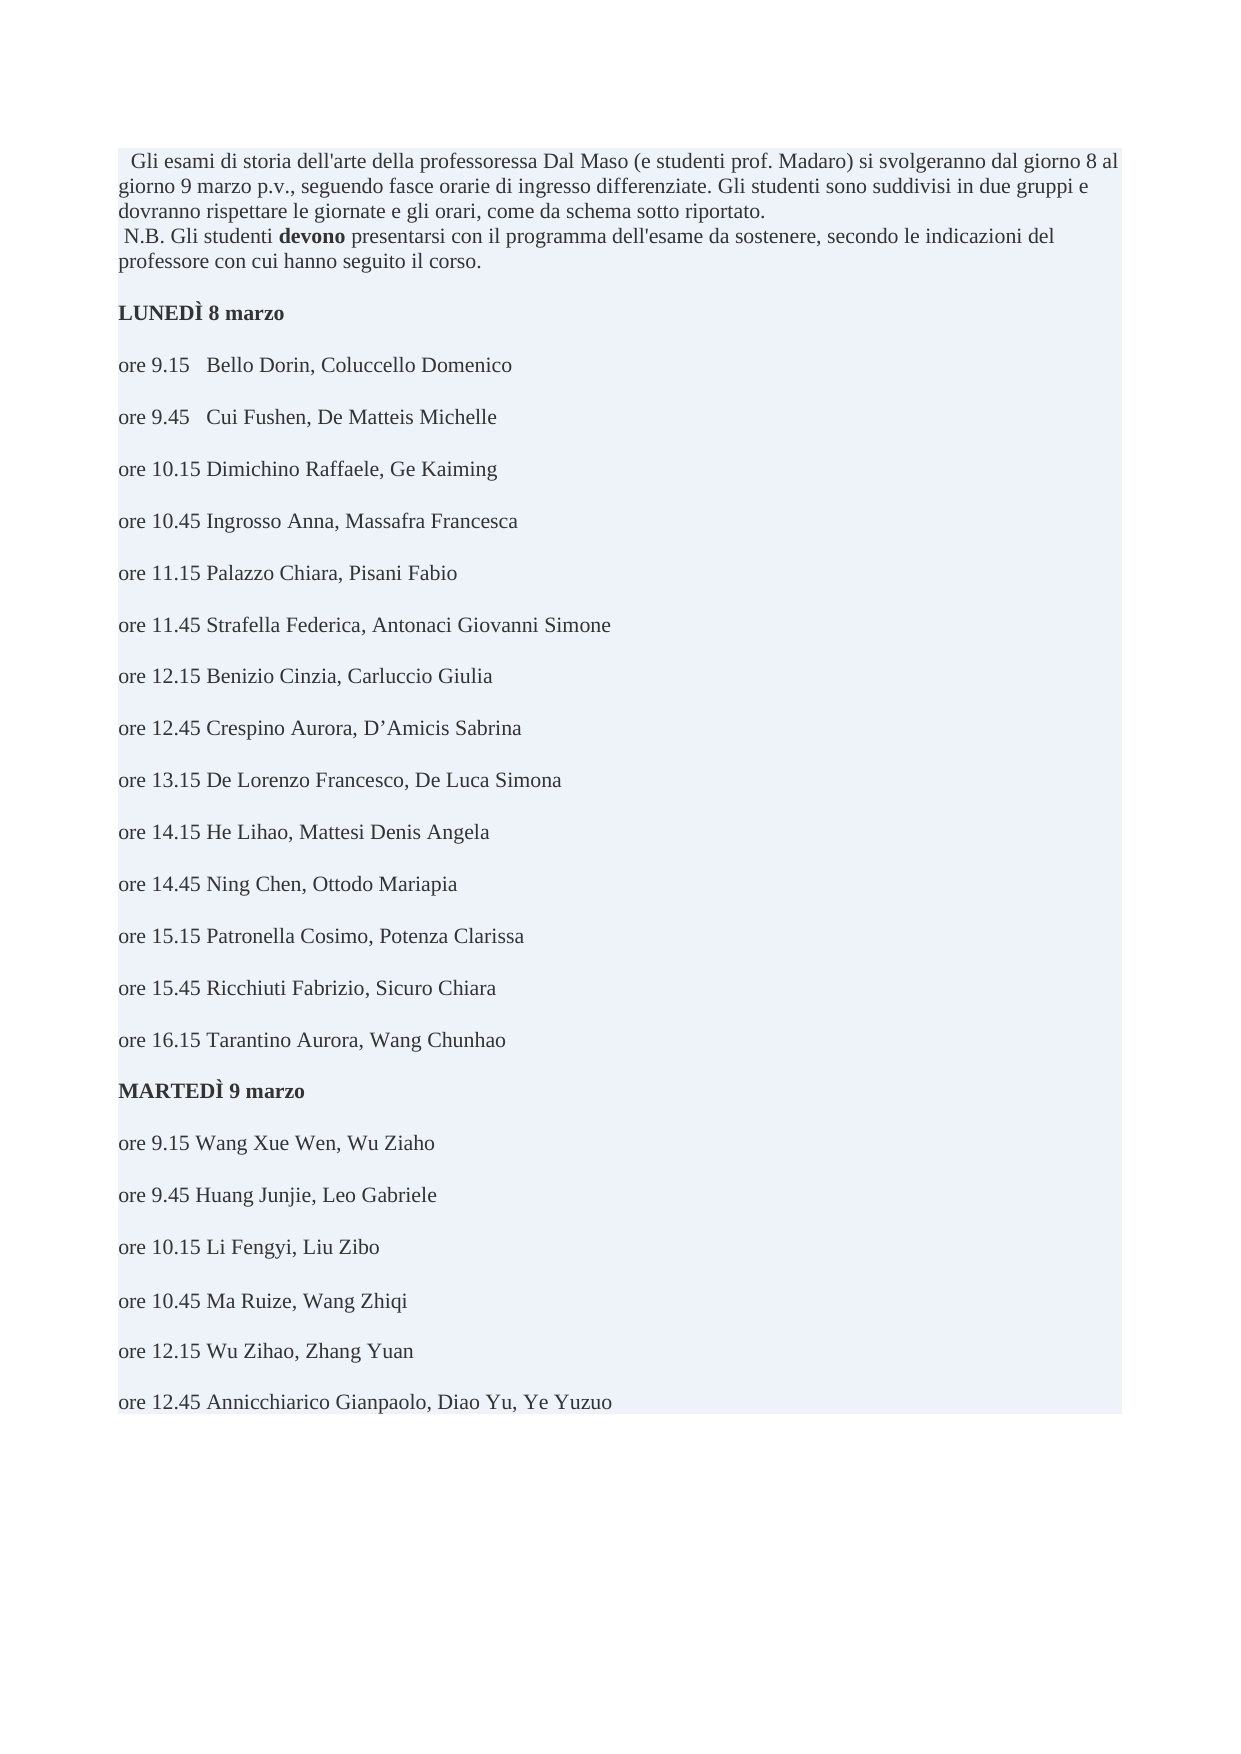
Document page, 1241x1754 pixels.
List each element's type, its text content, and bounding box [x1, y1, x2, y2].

text ore 12.15 Wu Zihao, Zhang Yuan [118, 1338, 1122, 1364]
text ore 11.45 Strafella Federica, Antonaci Giovanni Simone [118, 612, 1122, 637]
text MARTEDÌ 9 marzo [118, 1078, 1122, 1104]
text Gli esami di storia dell'arte della professoressa Dal Maso (e studenti prof. Madaro) si svolgeranno dal giorno 8 al giorno 9 marzo p.v., seguendo fasce orarie di ingresso differenziate. Gli studenti sono suddivisi in due gruppi e dovranno rispettare le giornate e gli orari, come da schema sotto riportato. [118, 148, 1122, 223]
text ore 9.45 Cui Fushen, De Matteis Michelle [118, 404, 1122, 429]
text ore 14.15 He Lihao, Mattesi Denis Angela [118, 819, 1122, 844]
text ore 10.45 Ingrosso Anna, Massafra Francesca [118, 508, 1122, 533]
text ore 15.15 Patronella Cosimo, Potenza Clarissa [118, 923, 1122, 948]
text LUNEDÌ 8 marzo [118, 300, 1122, 326]
text ore 10.45 Ma Ruize, Wang Zhiqi [118, 1288, 1122, 1313]
text N.B. Gli studenti devono presentarsi con il programma dell'esame da sostenere, secondo le indicazioni del professore con cui hanno seguito il corso. [118, 223, 1122, 274]
text ore 15.45 Ricchiuti Fabrizio, Sicuro Chiara [118, 975, 1122, 1000]
text ore 11.15 Palazzo Chiara, Pisani Fabio [118, 560, 1122, 585]
text ore 9.15 Wang Xue Wen, Wu Ziaho [118, 1130, 1122, 1156]
text ore 12.45 Annicchiarico Gianpaolo, Diao Yu, Ye Yuzuo [118, 1389, 1122, 1414]
text ore 14.45 Ning Chen, Ottodo Mariapia [118, 871, 1122, 896]
text ore 16.15 Tarantino Aurora, Wang Chunhao [118, 1027, 1122, 1052]
text ore 13.15 De Lorenzo Francesco, De Luca Simona [118, 767, 1122, 792]
text ore 10.15 Li Fengyi, Liu Zibo [118, 1234, 1122, 1259]
text ore 9.15 Bello Dorin, Coluccello Domenico [118, 352, 1122, 377]
text ore 10.15 Dimichino Raffaele, Ge Kaiming [118, 456, 1122, 481]
text ore 9.45 Huang Junjie, Leo Gabriele [118, 1182, 1122, 1207]
text ore 12.15 Benizio Cinzia, Carluccio Giulia [118, 663, 1122, 689]
text ore 12.45 Crespino Aurora, D’Amicis Sabrina [118, 715, 1122, 741]
